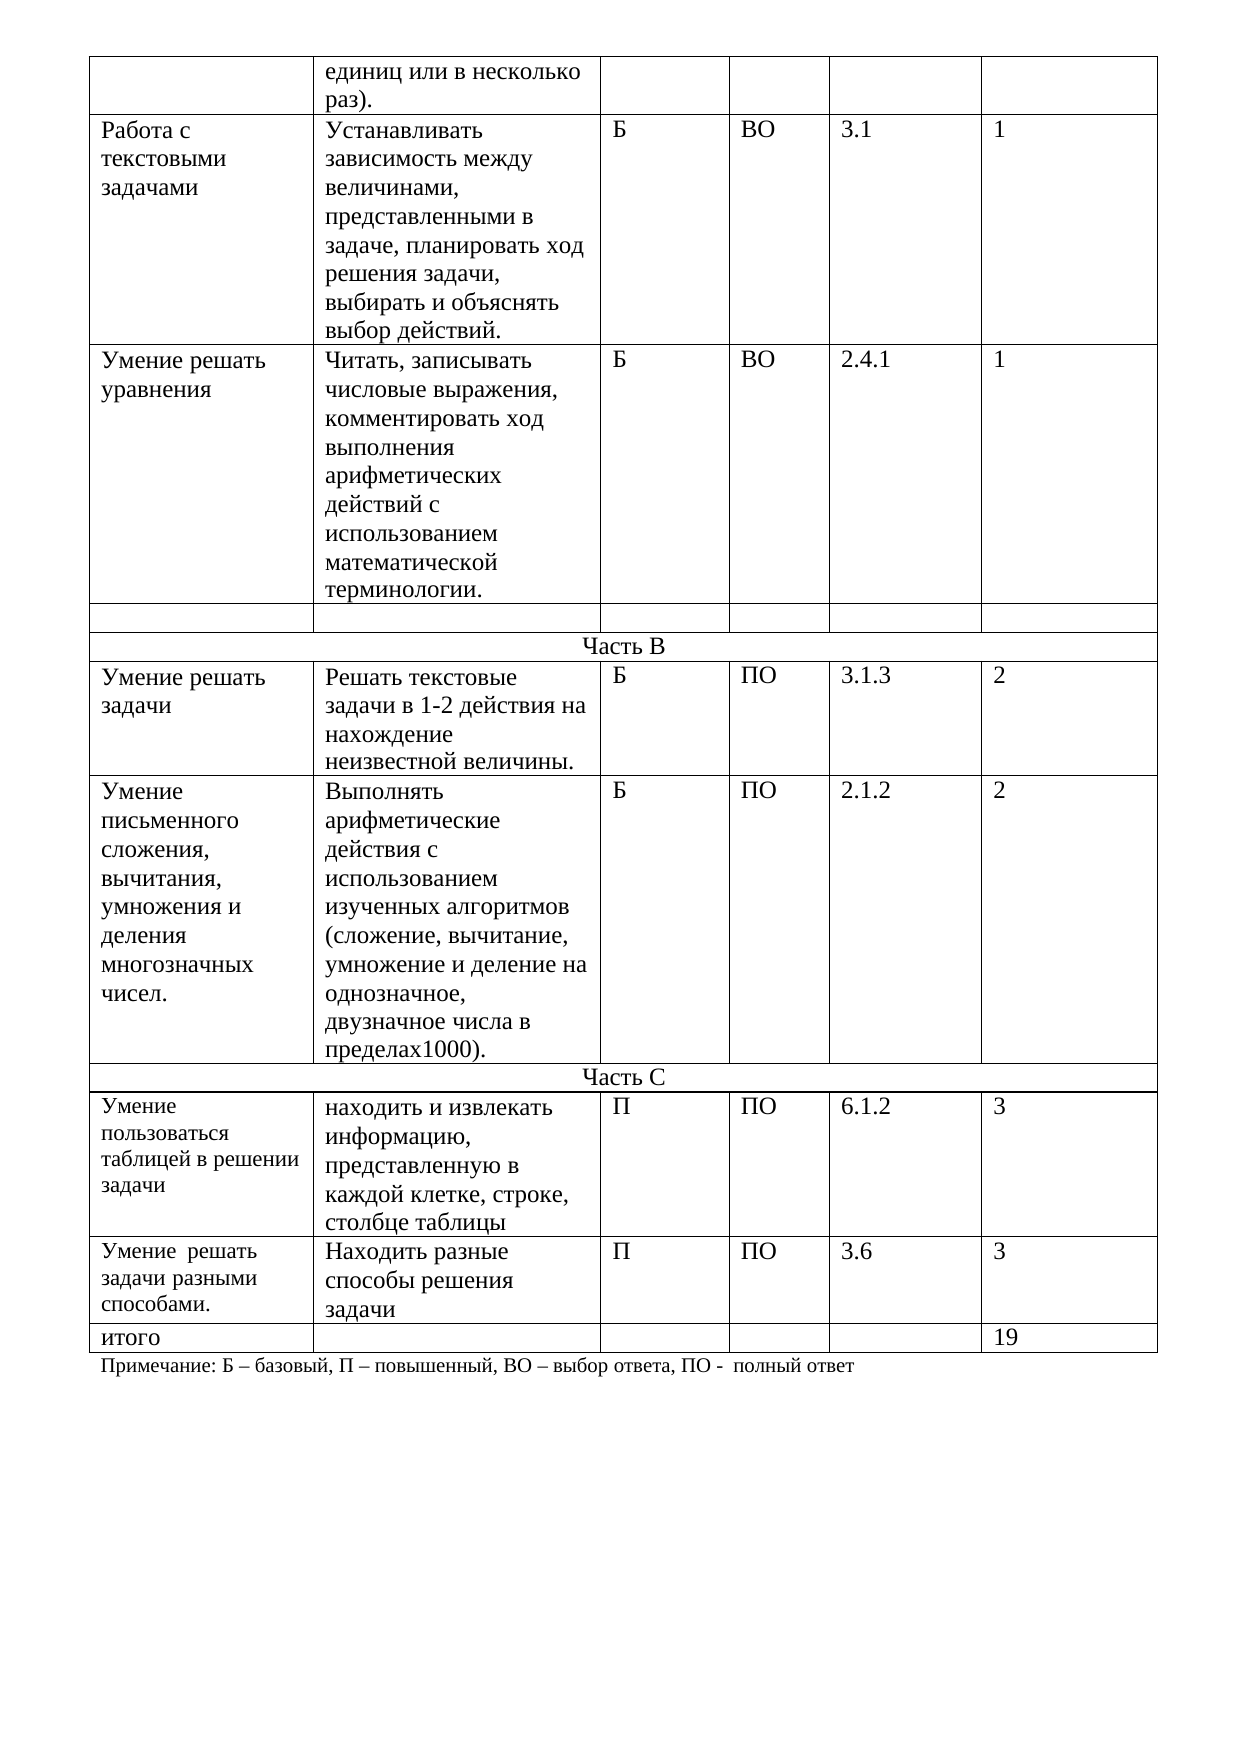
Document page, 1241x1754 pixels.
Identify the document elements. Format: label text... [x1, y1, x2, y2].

table_cell 19 [982, 1324, 1157, 1352]
table_header [90, 57, 313, 114]
table_cell Умение письменного сложения, вычитания, умножения и деления многозначных чисел. [90, 776, 313, 1063]
table_cell ВО [730, 345, 829, 603]
table_cell находить и извлекать информацию, представленную в каждой клетке, строке, столбце таблицы [314, 1093, 600, 1236]
table_cell 1 [982, 345, 1157, 603]
table_cell 1 [982, 115, 1157, 344]
table_cell Б [601, 115, 729, 344]
table_cell ВО [730, 115, 829, 344]
table_cell 2.1.2 [830, 776, 981, 1063]
table_header [830, 57, 981, 114]
table_cell [830, 604, 981, 632]
table_cell Б [601, 776, 729, 1063]
table_cell 3.1 [830, 115, 981, 344]
table_cell [982, 604, 1157, 632]
text Примечание: Б – базовый, П – повышенный, ВО – выбор ответа, ПО - полный ответ [100, 1353, 1176, 1377]
table_cell Умение пользоваться таблицей в решении задачи [90, 1093, 313, 1236]
table_header единиц или в несколько раз). [314, 57, 600, 114]
table_cell 3.1.3 [830, 662, 981, 775]
table_cell ПО [730, 662, 829, 775]
table_cell ПО [730, 776, 829, 1063]
table_cell итого [90, 1324, 313, 1352]
table_header [730, 57, 829, 114]
table_cell 2.4.1 [830, 345, 981, 603]
table_cell Часть С [90, 1064, 1157, 1091]
table_cell [601, 1324, 729, 1352]
table_cell П [601, 1237, 729, 1323]
table_cell 2 [982, 776, 1157, 1063]
table_cell Читать, записывать числовые выражения, комментировать ход выполнения арифметических действий с использованием математической терминологии. [314, 345, 600, 603]
table_cell ПО [730, 1237, 829, 1323]
table_cell [830, 1324, 981, 1352]
table_cell [730, 604, 829, 632]
table_header [601, 57, 729, 114]
table_cell [314, 1324, 600, 1352]
table_cell [601, 604, 729, 632]
table_cell Б [601, 345, 729, 603]
table_cell П [601, 1093, 729, 1236]
table_cell Находить разные способы решения задачи [314, 1237, 600, 1323]
table_cell Часть В [90, 633, 1157, 661]
table_cell 6.1.2 [830, 1093, 981, 1236]
table_cell Работа с текстовыми задачами [90, 115, 313, 344]
table_cell ПО [730, 1093, 829, 1236]
table_cell 3 [982, 1093, 1157, 1236]
table_header [982, 57, 1157, 114]
table_cell Умение решать уравнения [90, 345, 313, 603]
table_cell Выполнять арифметические действия с использованием изученных алгоритмов (сложение, вычитание, умножение и деление на однозначное, двузначное числа в пределах1000). [314, 776, 600, 1063]
table_cell Умение решать задачи [90, 662, 313, 775]
table_cell [730, 1324, 829, 1352]
table_cell 2 [982, 662, 1157, 775]
table_cell [314, 604, 600, 632]
table_cell Б [601, 662, 729, 775]
table_cell [90, 604, 313, 632]
table_cell Умение решать задачи разными способами. [90, 1237, 313, 1323]
table_cell Решать текстовые задачи в 1-2 действия на нахождение неизвестной величины. [314, 662, 600, 775]
table_cell 3.6 [830, 1237, 981, 1323]
table_cell Устанавливать зависимость между величинами, представленными в задаче, планировать ход решения задачи, выбирать и объяснять выбор действий. [314, 115, 600, 344]
table_cell 3 [982, 1237, 1157, 1323]
